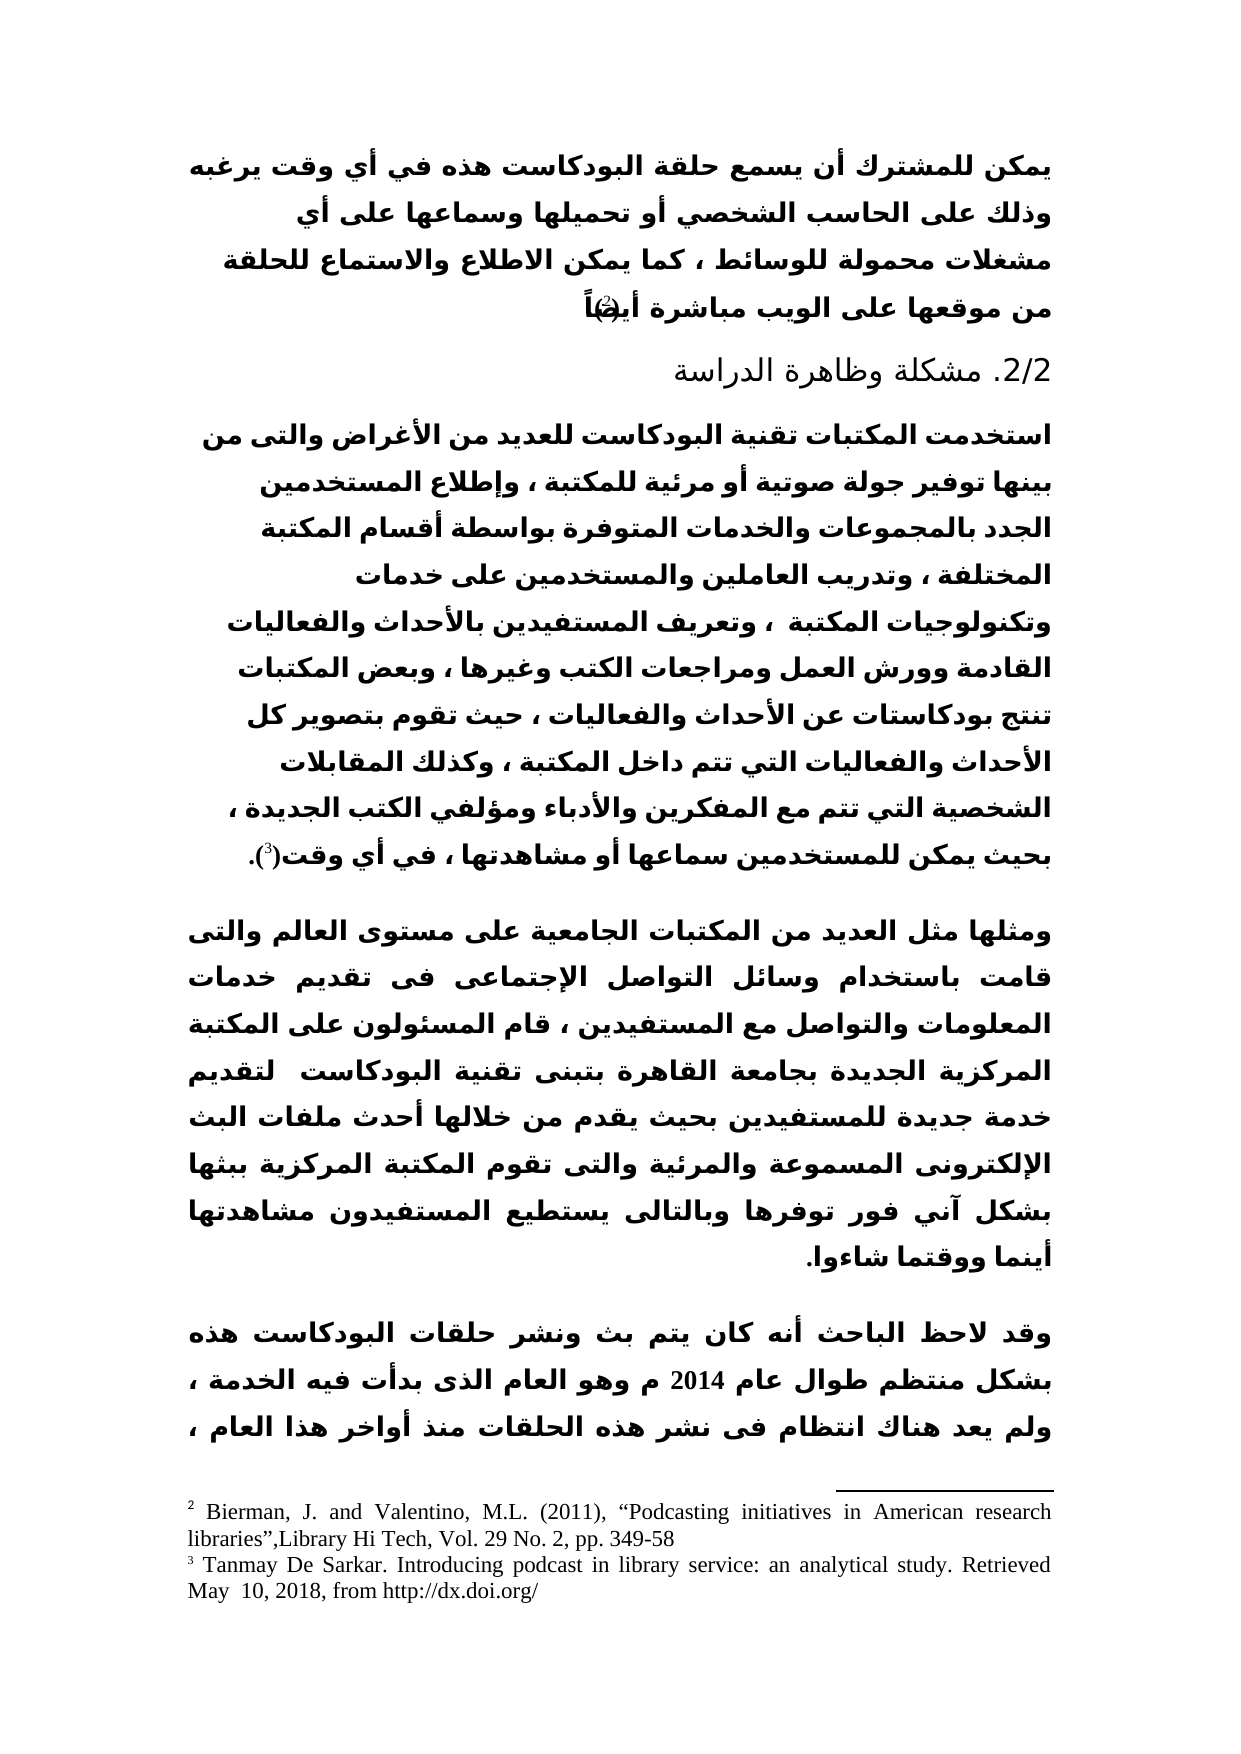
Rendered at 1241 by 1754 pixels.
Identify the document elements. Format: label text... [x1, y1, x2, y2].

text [187, 1317, 1053, 1442]
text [187, 150, 1053, 324]
text 2/2. مشكلة وظاهرة الدراسة [187, 352, 1053, 388]
text استخدمت المكتبات تقنية البودكاست للعديد من الأغراض والتى من بينها توفير جولة صوتية أو مرئية للمكتبة ، وإطلاع المستخدمين الجدد بالمجموعات والخدمات المتوفرة بواسطة أقسام المكتبة المختلفة ، وتدريب العاملين والمستخدمين على خدمات وتكنولوجيات المكتبة ، وتعريف المستفيدين بالأحداث والفعاليات القادمة وورش العمل ومراجعات الكتب وغيرها ، وبعض المكتبات تنتج بودكاستات عن الأحداث والفعاليات ، حيث تقوم بتصوير كل الأحداث والفعاليات التي تتم داخل المكتبة ، وكذلك المقابلات الشخصية التي تتم مع المفكرين والأدباء ومؤلفي الكتب الجديدة ، بحيث يمكن للمستخدمين سماعها أو مشاهدتها ، في أي وقت(). [187, 419, 1053, 870]
text ومثلها مثل العديد من المكتبات الجامعية على مستوى العالم والتى قامت باستخدام وسائل التواصل الإجتماعى فى تقديم خدمات المعلومات والتواصل مع المستفيدين ، قام المسئولون على المكتبة المركزية الجديدة بجامعة القاهرة بتبنى تقنية البودكاست لتقديم خدمة جديدة للمستفيدين بحيث يقدم من خلالها أحدث ملفات البث الإلكترونى المسموعة والمرئية والتى تقوم المكتبة المركزية ببثها بشكل آني فور توفرها وبالتالى يستطيع المستفيدون مشاهدتها أينما ووقتما شاءوا. [187, 915, 1053, 1273]
